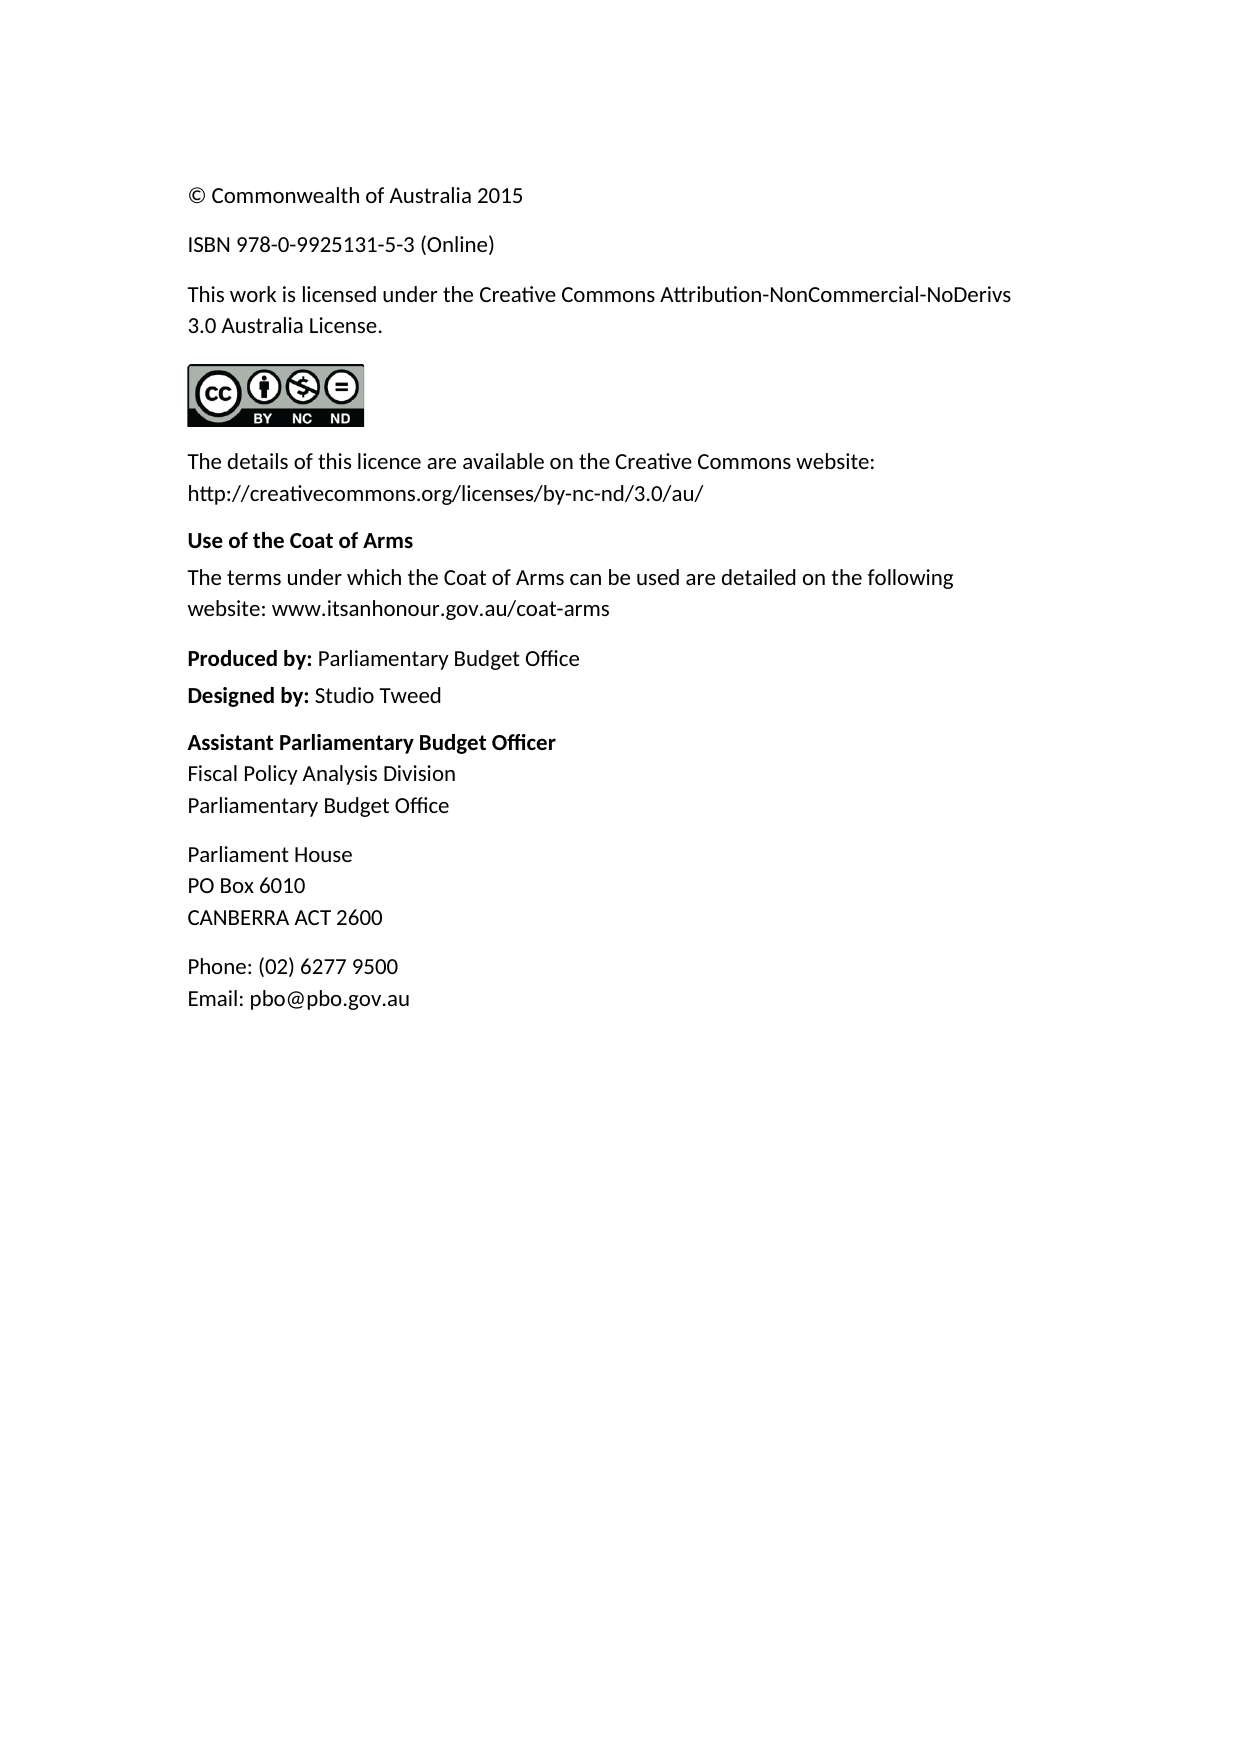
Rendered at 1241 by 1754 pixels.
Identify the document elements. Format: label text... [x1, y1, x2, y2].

picture [187, 364, 365, 427]
table_header © Commonwealth of Australia 2015 ISBN 978-0-9925131-5-3 (Online) This work is licensed under the Creative Commons Attribution-NonCommercial-NoDerivs 3.0 Australia License. The details of this licence are available on the Creative Commons website: http://creativecommons.org/licenses/by-nc-nd/3.0/au/ Use of the Coat of Arms The terms under which the Coat of Arms can be used are detailed on the following website: www.itsanhonour.gov.au/coat-arms Produced by: Parliamentary Budget Office Designed by: Studio Tweed Fiscal Policy Analysis Division Parliamentary Budget Office Parliament House PO Box 6010 CANBERRA ACT 2600 Phone: (02) 6277 9500 Email: pbo@pbo.gov.au [187, 173, 1043, 1023]
